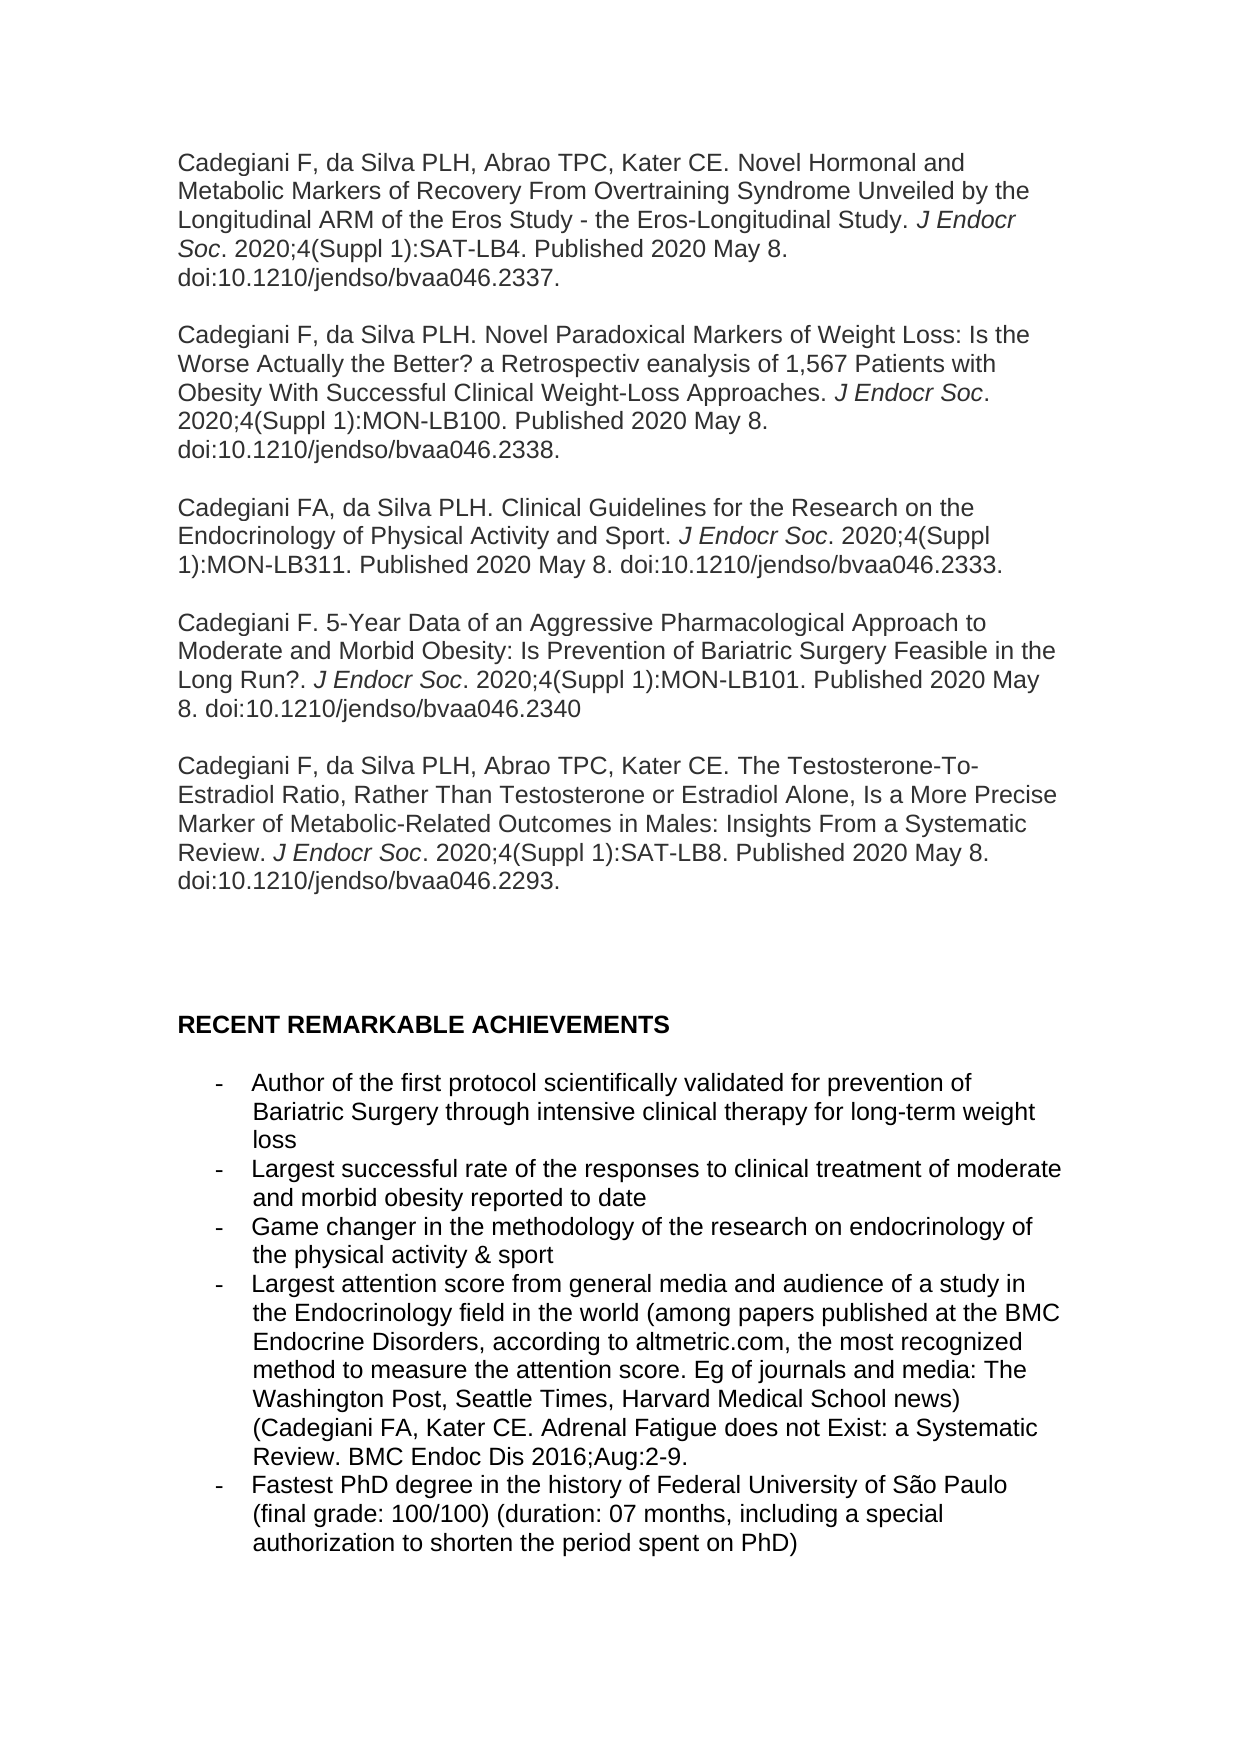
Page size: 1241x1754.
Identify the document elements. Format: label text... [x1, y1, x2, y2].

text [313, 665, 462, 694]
list Largest successful rate of the responses to clinical treatment of moderate and morbid obesity reported to date [215, 1154, 1063, 1212]
list Largest attention score from general media and audience of a study in the Endocrinology field in the world (among papers published at the BMC Endocrine Disorders, according to altmetric.com, the most recognized method to measure the attention score. Eg of journals and media: The Washington Post, Seattle Times, Harvard Medical School news) (Cadegiani FA, Kater CE. Adrenal Fatigue does not Exist: a Systematic Review. BMC Endoc Dis 2016;Aug:2-9. [215, 1269, 1063, 1471]
text Cadegiani F. 5-Year Data of an Aggressive Pharmacological Approach to Moderate and Morbid Obesity: Is Prevention of Bariatric Surgery Feasible in the Long Run?. J Endocr Soc. 2020;4(Suppl 1):MON-LB101. Published 2020 May 8. doi:10.1210/jendso/bvaa046.2340 [582, 608, 1063, 723]
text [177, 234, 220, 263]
list Fastest PhD degree in the history of Federal University of São Paulo (final grade: 100/100) (duration: 07 months, including a special authorization to shorten the period spent on PhD) [215, 1471, 1063, 1557]
list Author of the first protocol scientifically validated for prevention of Bariatric Surgery through intensive clinical therapy for long-term weight loss [215, 1068, 1063, 1154]
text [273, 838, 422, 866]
text RECENT REMARKABLE ACHIEVEMENTS [177, 1010, 1063, 1039]
text Cadegiani F, da Silva PLH, Abrao TPC, Kater CE. Novel Hormonal and Metabolic Markers of Recovery From Overtraining Syndrome Unveiled by the Longitudinal ARM of the Eros Study - the Eros-Longitudinal Study. J Endocr Soc. 2020;4(Suppl 1):SAT-LB4. Published 2020 May 8. doi:10.1210/jendso/bvaa046.2337. [561, 148, 1063, 291]
text Cadegiani F, da Silva PLH. Novel Paradoxical Markers of Weight Loss: Is the Worse Actually the Better? a Retrospectiv eanalysis of 1,567 Patients with Obesity With Successful Clinical Weight-Loss Approaches. J Endocr Soc. 2020;4(Suppl 1):MON-LB100. Published 2020 May 8. doi:10.1210/jendso/bvaa046.2338. [561, 320, 1063, 464]
list Game changer in the methodology of the research on endocrinology of the physical activity & sport [215, 1212, 1063, 1269]
text Cadegiani F, da Silva PLH, Abrao TPC, Kater CE. The Testosterone-To-Estradiol Ratio, Rather Than Testosterone or Estradiol Alone, Is a More Precise Marker of Metabolic-Related Outcomes in Males: Insights From a Systematic Review. J Endocr Soc. 2020;4(Suppl 1):SAT-LB8. Published 2020 May 8. doi:10.1210/jendso/bvaa046.2293. [561, 751, 1063, 895]
